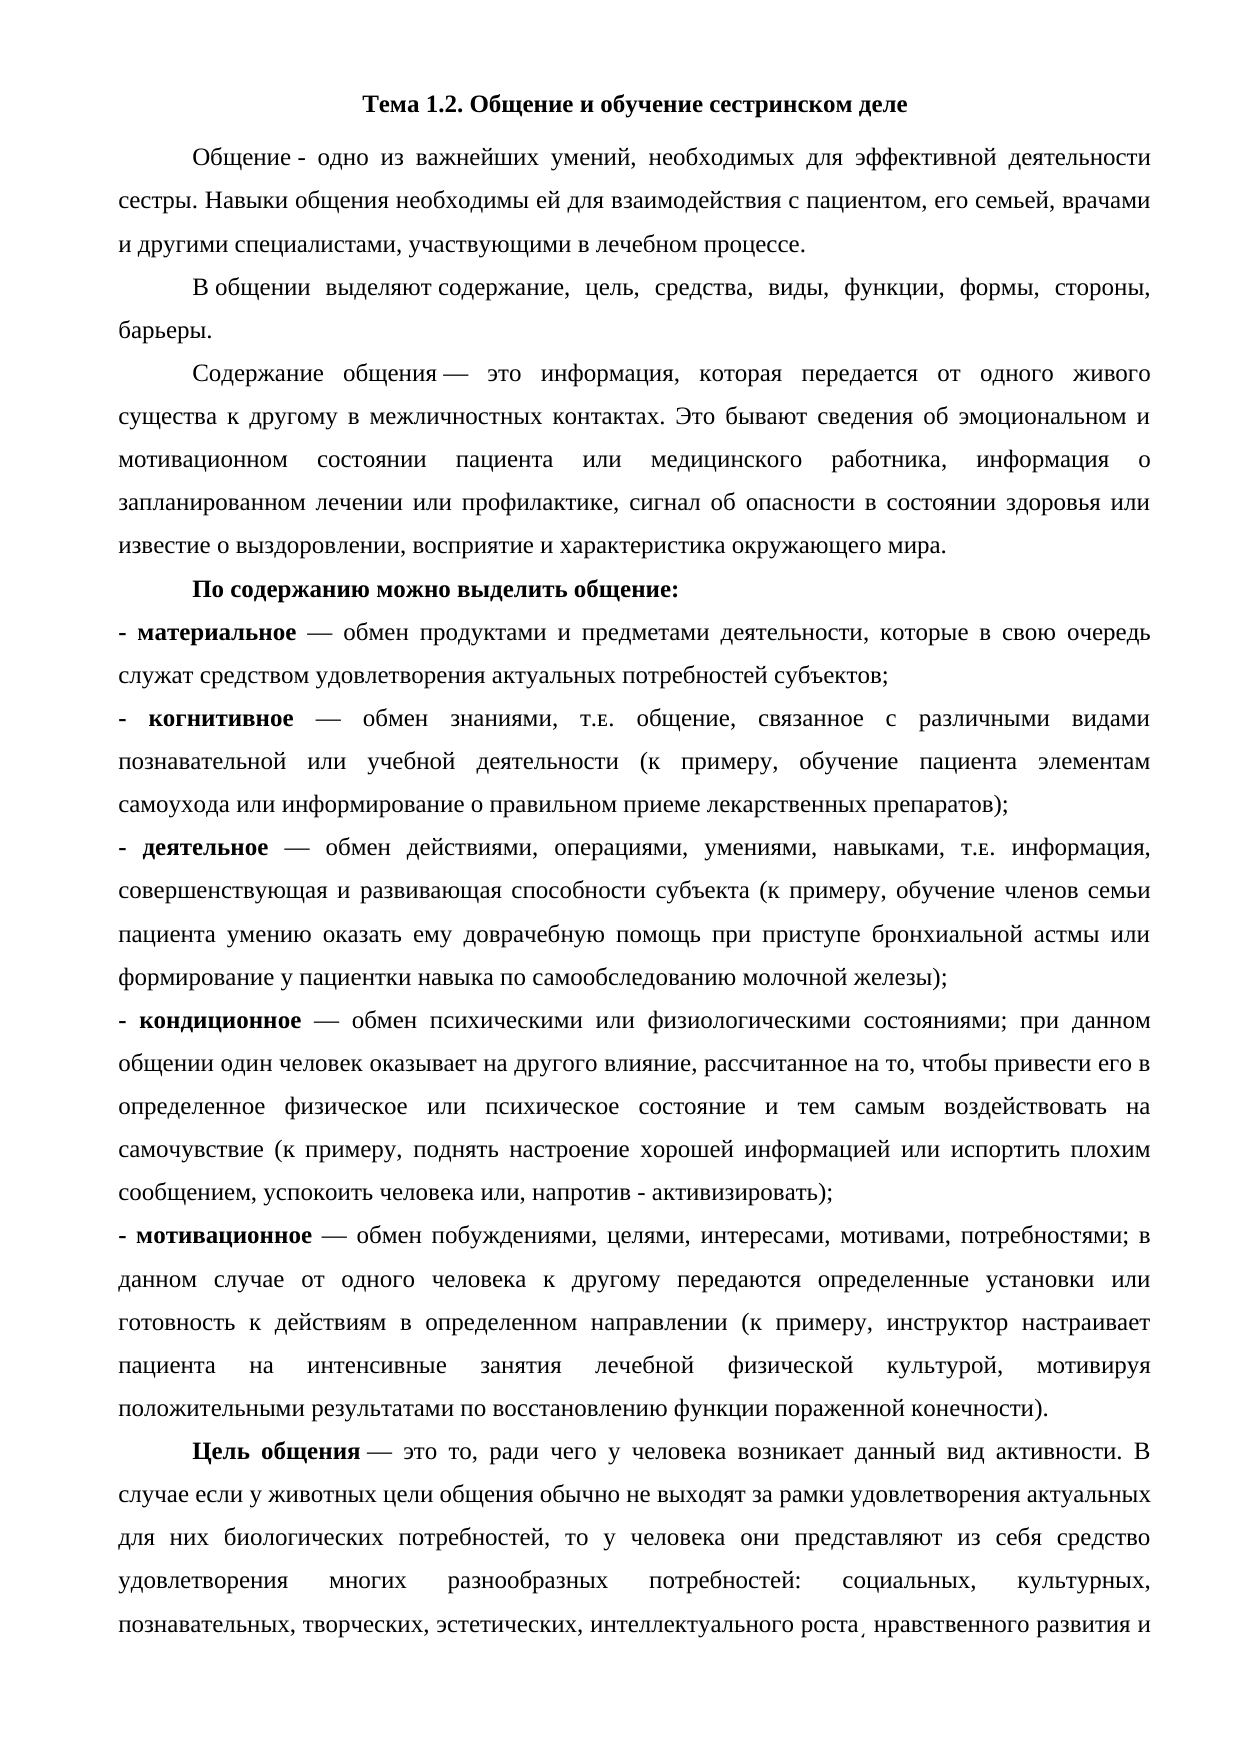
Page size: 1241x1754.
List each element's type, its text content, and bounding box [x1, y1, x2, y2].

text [118, 1436, 1152, 1637]
text Содержание общения — это информация, которая передается от одного живого существа к другому в межличностных контактах. Это бывают сведения об эмоциональном и мотивационном состоянии пациента или медицинского работника, информация о запланированном лечении или профилактике, сигнал об опасности в состоянии здоровья или известие о выздоровлении, восприятие и характеристика окружающего мира. [118, 358, 1152, 559]
text Общение - одно из важнейших умений, необходимых для эффективной деятельности сестры. Навыки общения необходимы ей для взаимодействия с пациентом, его семьей, врачами и другими специалистами, участвующими в лечебном процессе. [118, 142, 1152, 257]
text - материальное — обмен продуктами и предметами деятельности, которые в свою очередь служат средством удовлетворения актуальных потребностей субъектов; [118, 617, 1152, 689]
text - когнитивное — обмен знаниями, ᴛ.ᴇ. общение, связанное с различными видами познавательной или учебной деятельности (к примеру, обучение пациента элементам самоухода или информирование о правильном приеме лекарственных препаратов); [118, 703, 1152, 818]
text Тема 1.2. Общение и обучение сестринском деле [118, 89, 1152, 117]
text - мотивационное — обмен побуждениями, целями, интересами, мотивами, потребностями; в данном случае от одного человека к другому передаются определенные установки или готовность к действиям в определенном направлении (к примеру, инструктор настраивает пациента на интенсивные занятия лечебной физической культурой, мотивируя положительными результатами по восстановлению функции пораженной конечности). [118, 1221, 1152, 1422]
text - кондиционное — обмен психическими или физиологическими состояниями; при данном общении один человек оказывает на другого влияние, рассчитанное на то, чтобы привести его в определенное физическое или психическое состояние и тем самым воздействовать на самочувствие (к примеру, поднять настроение хорошей информацией или испортить плохим сообщением, успокоить человека или, напротив - активизировать); [118, 1005, 1152, 1206]
text В общении выделяют содержание, цель, средства, виды, функции, формы, стороны, барьеры. [118, 272, 1152, 344]
text - деятельное — обмен действиями, операциями, умениями, навыками, ᴛ.ᴇ. информация, совершенствующая и развивающая способности субъекта (к примеру, обучение членов семьи пациента умению оказать ему доврачебную помощь при приступе бронхиальной астмы или формирование у пациентки навыка по самообследованию молочной железы); [118, 832, 1152, 991]
text По содержанию можно выделить общение: [118, 574, 1152, 602]
